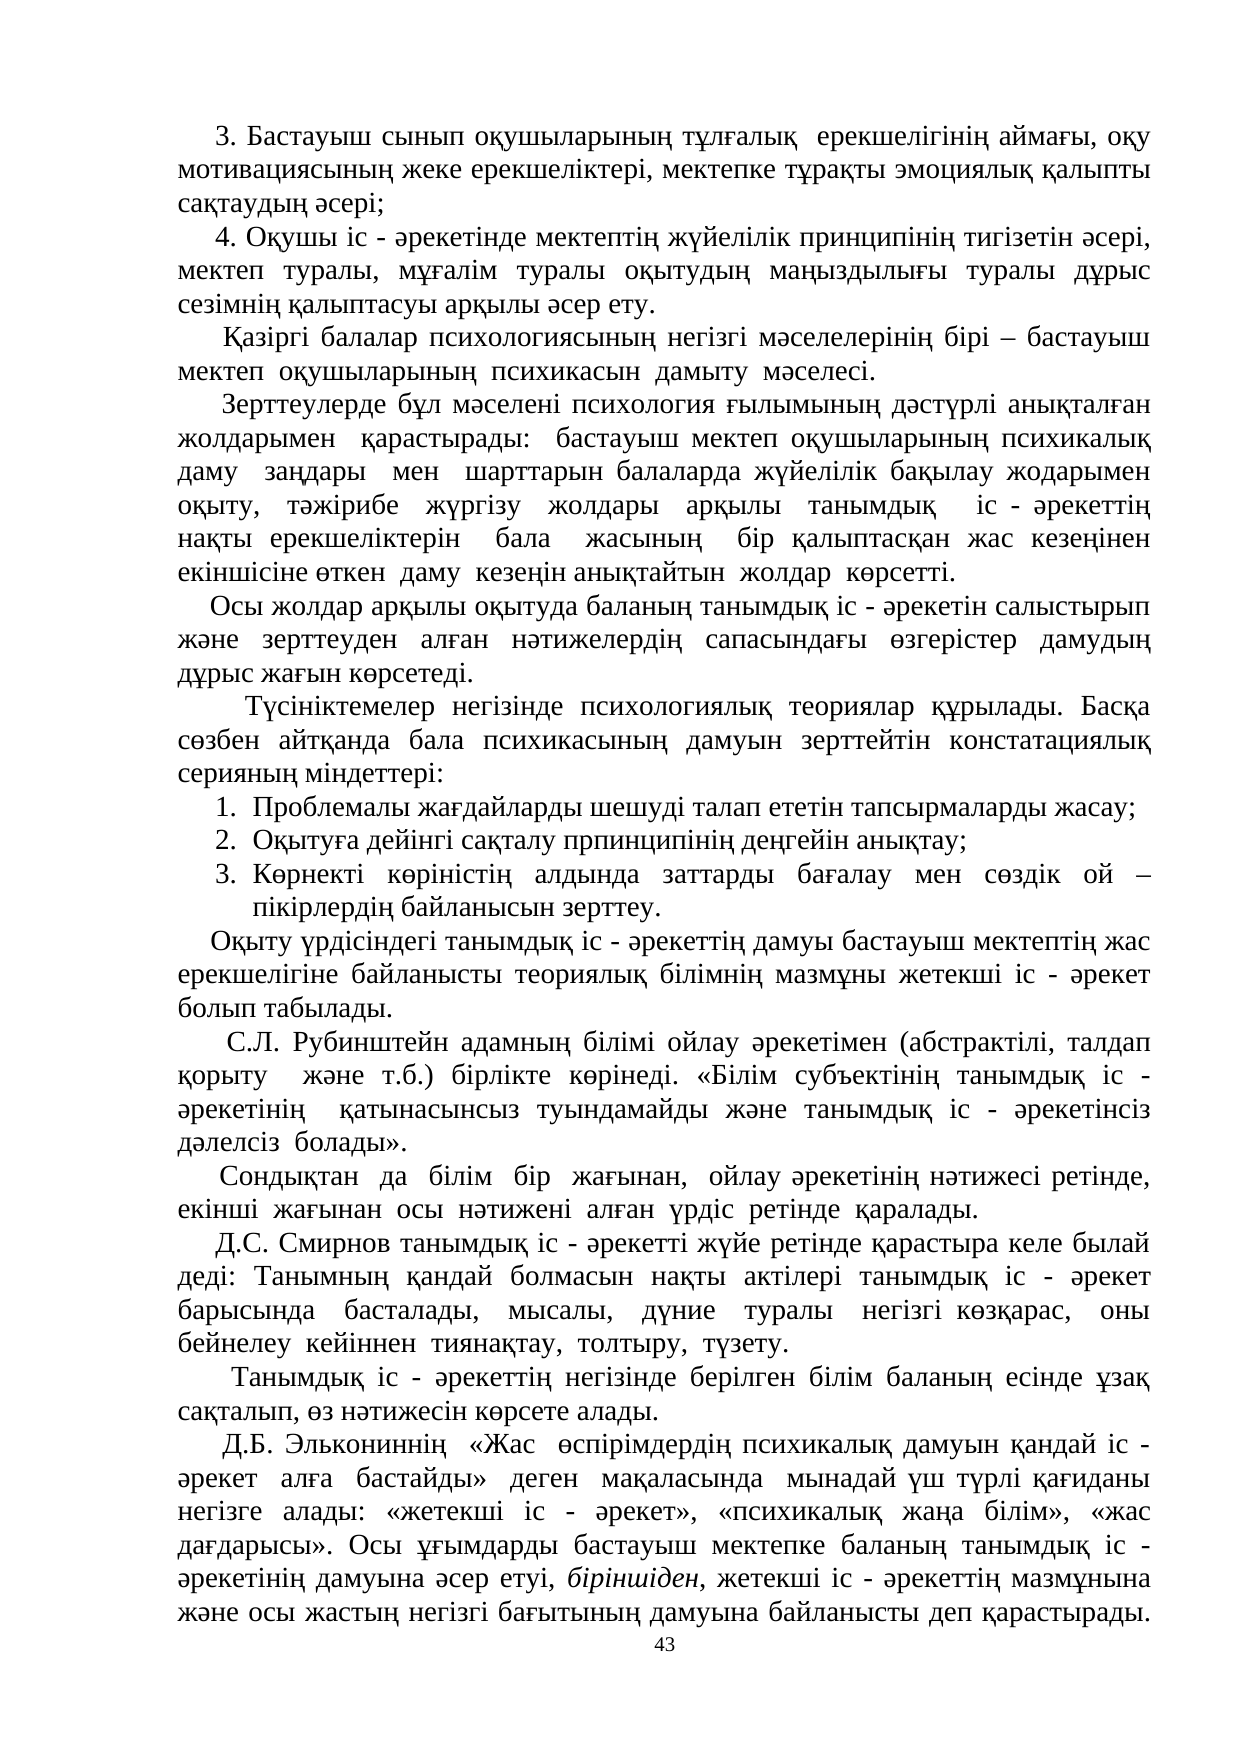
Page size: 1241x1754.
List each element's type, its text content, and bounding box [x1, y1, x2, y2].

text Қазіргі балалар психологиясының негізгі мәселелерінің бірі – бастауыш мектеп оқушыларының психикасын дамыту мәселесі. [177, 319, 1152, 386]
text Танымдық іс - әрекеттің негізінде берілген білім баланың есінде ұзақ сақталып, өз нәтижесін көрсете алады. [177, 1359, 1152, 1426]
list Проблемалы жағдайларды шешуді талап ететін тапсырмаларды жасау; [215, 789, 1152, 822]
text Түсініктемелер негізінде психологиялық теориялар құрылады. Басқа сөзбен айтқанда бала психикасының дамуын зерттейтін констатациялық серияның міндеттері: [177, 688, 1152, 789]
text Осы жолдар арқылы оқытуда баланың танымдық іс - әрекетін салыстырып және зерттеуден алған нәтижелердің сапасындағы өзгерістер дамудың дұрыс жағын көрсетеді. [177, 588, 1152, 688]
text Зерттеулерде бұл мәселені психология ғылымының дәстүрлі анықталған жолдарымен қарастырады: бастауыш мектеп оқушыларының психикалық даму заңдары мен шарттарын балаларда жүйелілік бақылау жодарымен оқыту, тәжірибе жүргізу жолдары арқылы танымдық іс - әрекеттің нақты ерекшеліктерін бала жасының бір қалыптасқан жас кезеңінен екіншісіне өткен даму кезеңін анықтайтын жолдар көрсетті. [177, 386, 1152, 588]
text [177, 1426, 1152, 1627]
text Д.С. Смирнов танымдық іс - әрекетті жүйе ретінде қарастыра келе былай деді: Танымның қандай болмасын нақты актілері танымдық іс - әрекет барысында басталады, мысалы, дүние туралы негізгі көзқарас, оны бейнелеу кейіннен тиянақтау, толтыру, түзету. [177, 1225, 1152, 1359]
list Оқытуға дейінгі сақталу прпинципінің деңгейін анықтау; [215, 822, 1152, 856]
text Оқыту үрдісіндегі танымдық іс - әрекеттің дамуы бастауыш мектептің жас ерекшелігіне байланысты теориялық білімнің мазмұны жетекші іс - әрекет болып табылады. [177, 923, 1152, 1024]
text 3. Бастауыш сынып оқушыларының тұлғалық ерекшелігінің аймағы, оқу мотивациясының жеке ерекшеліктері, мектепке тұрақты эмоциялық қалыпты сақтаудың әсері; [177, 118, 1152, 219]
list Көрнекті көріністің алдында заттарды бағалау мен сөздік ой – пікірлердің байланысын зерттеу. [215, 856, 1152, 923]
text Сондықтан да білім бір жағынан, ойлау әрекетінің нәтижесі ретінде, екінші жағынан осы нәтижені алған үрдіс ретінде қаралады. [177, 1158, 1152, 1225]
text 4. Оқушы іс - әрекетінде мектептің жүйелілік принципінің тигізетін әсері, мектеп туралы, мұғалім туралы оқытудың маңыздылығы туралы дұрыс сезімнің қалыптасуы арқылы әсер ету. [177, 219, 1152, 319]
text С.Л. Рубинштейн адамның білімі ойлау әрекетімен (абстрактілі, талдап қорыту және т.б.) бірлікте көрінеді. «Білім субъектінің танымдық іс - әрекетінің қатынасынсыз туындамайды және танымдық іс - әрекетінсіз дәлелсіз болады». [177, 1024, 1152, 1158]
